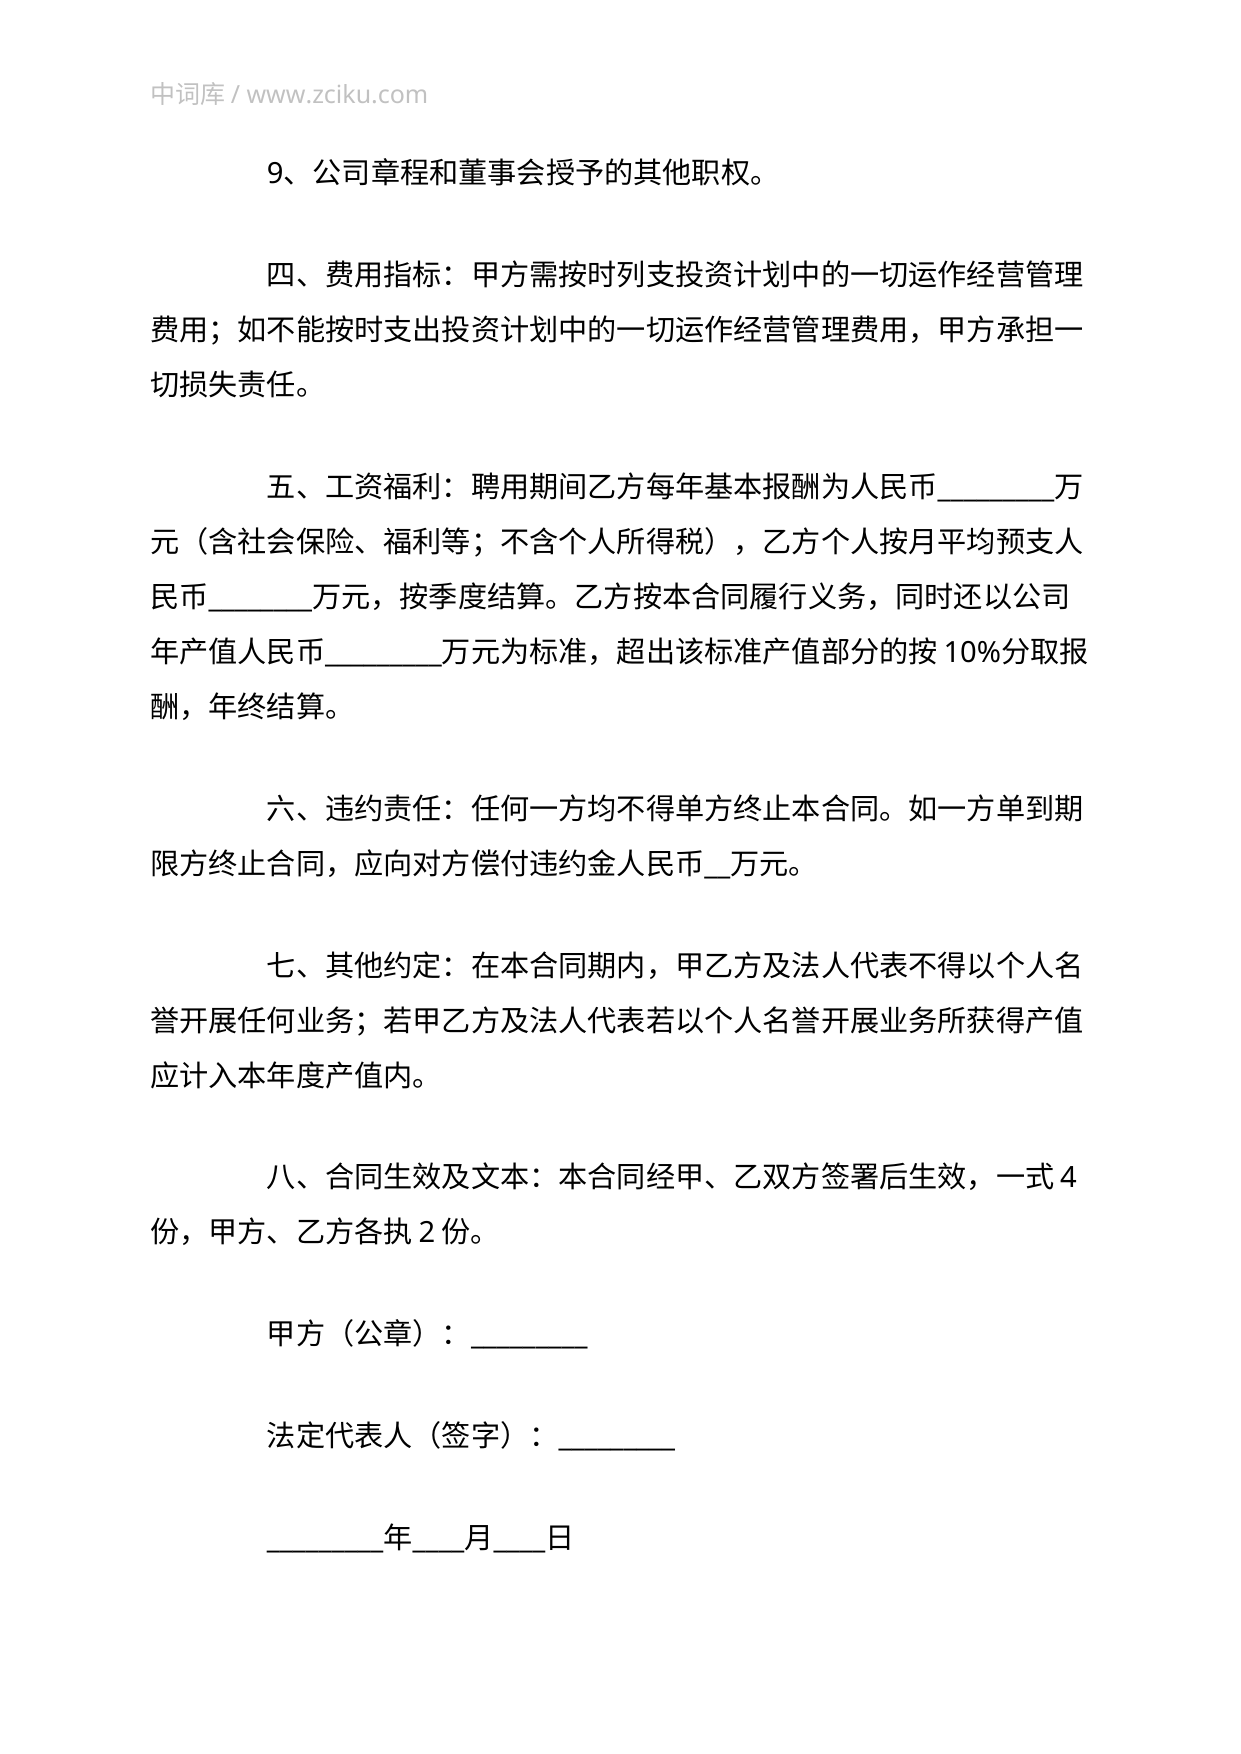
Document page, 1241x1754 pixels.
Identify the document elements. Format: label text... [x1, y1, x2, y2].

text _________年____月____日 [150, 1515, 1090, 1557]
text 七、其他约定：在本合同期内，甲乙方及法人代表不得以个人名誉开展任何业务；若甲乙方及法人代表若以个人名誉开展业务所获得产值应计入本年度产值内。 [150, 942, 1090, 1094]
text 五、工资福利：聘用期间乙方每年基本报酬为人民币_________万元（含社会保险、福利等；不含个人所得税），乙方个人按月平均预支人民币________万元，按季度结算。乙方按本合同履行义务，同时还以公司年产值人民币_________万元为标准，超出该标准产值部分的按10%分取报酬，年终结算。 [150, 464, 1090, 726]
text 9、公司章程和董事会授予的其他职权。 [150, 150, 1090, 192]
text 四、费用指标：甲方需按时列支投资计划中的一切运作经营管理费用；如不能按时支出投资计划中的一切运作经营管理费用，甲方承担一切损失责任。 [150, 252, 1090, 404]
text 八、合同生效及文本：本合同经甲、乙双方签署后生效，一式4份，甲方、乙方各执2份。 [150, 1154, 1090, 1251]
text 甲方（公章）：_________ [150, 1311, 1090, 1353]
text 法定代表人（签字）：_________ [150, 1413, 1090, 1455]
text 六、违约责任：任何一方均不得单方终止本合同。如一方单到期限方终止合同，应向对方偿付违约金人民币__万元。 [150, 785, 1090, 883]
